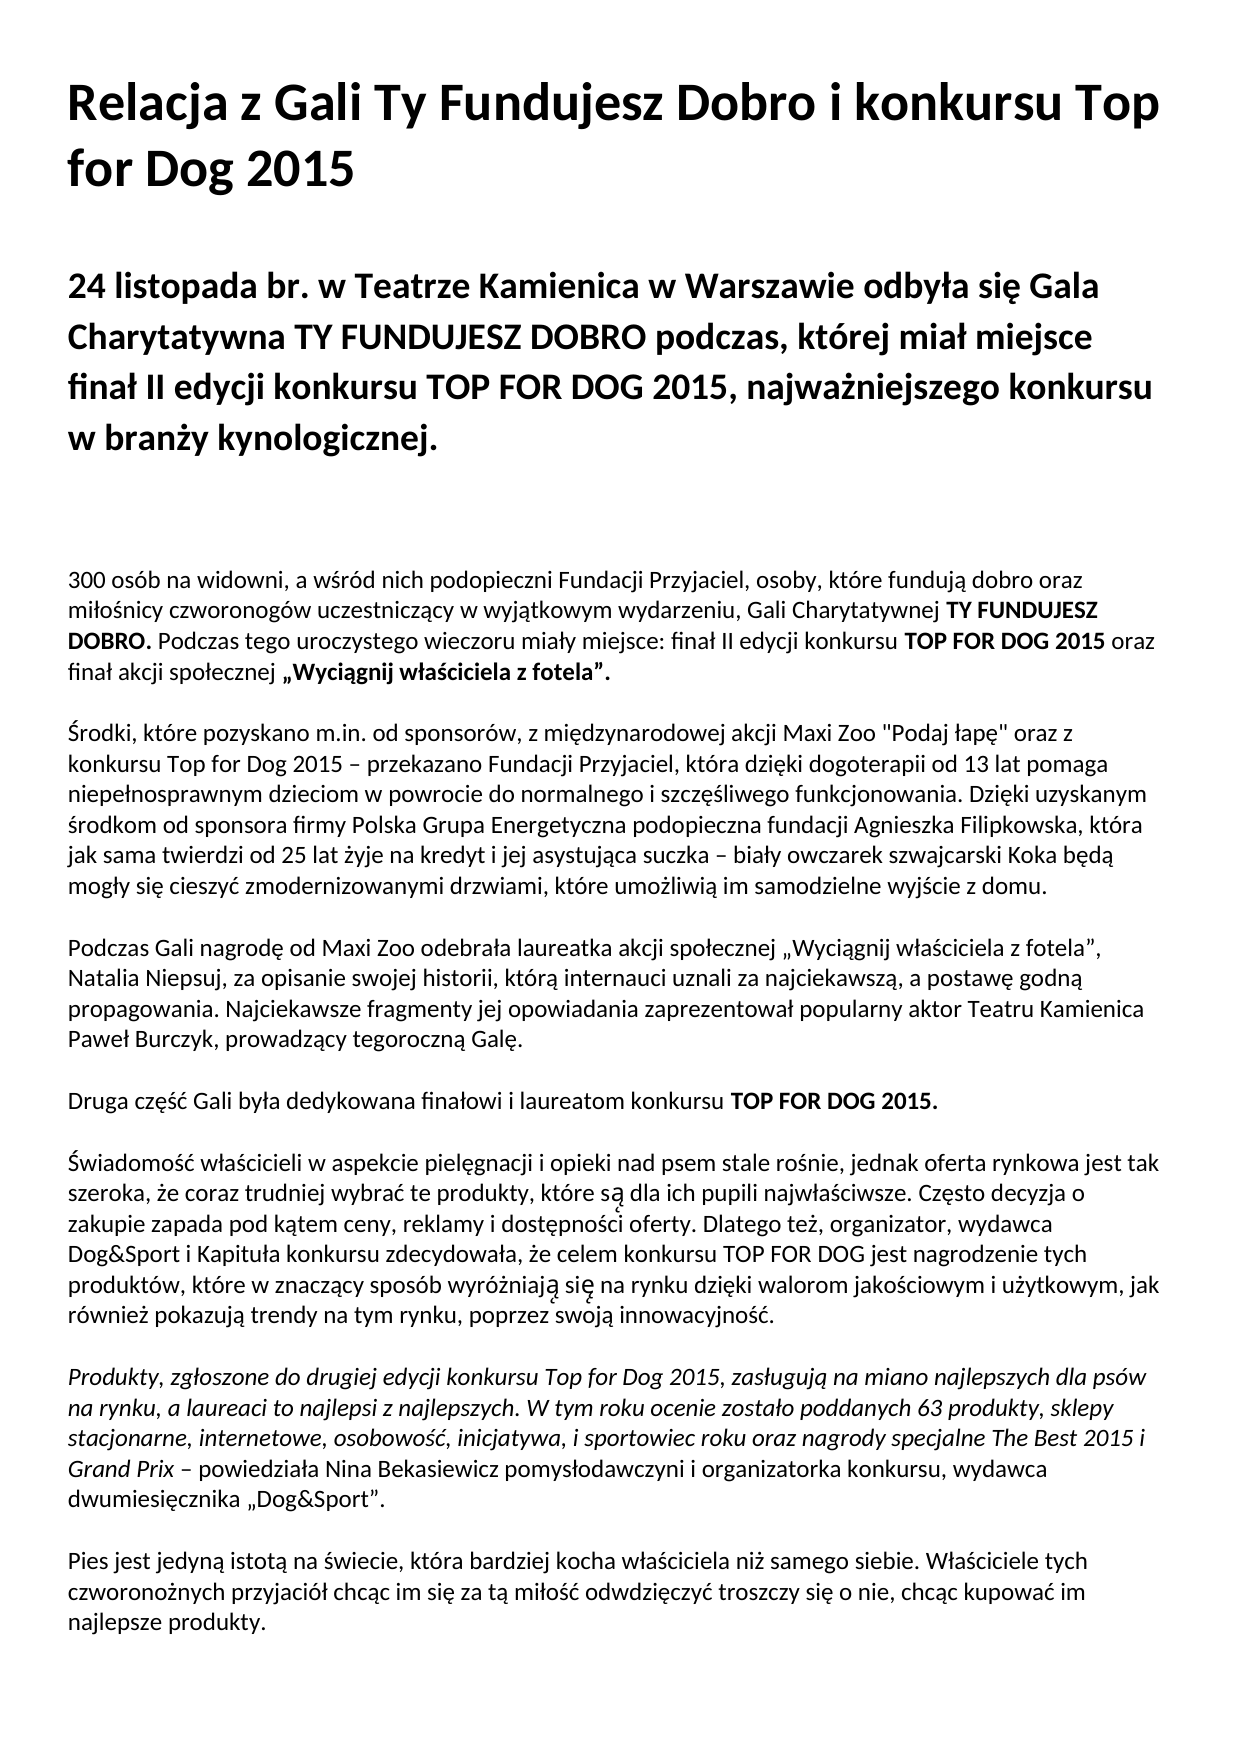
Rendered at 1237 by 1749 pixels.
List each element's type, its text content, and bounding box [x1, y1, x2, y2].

text 300 osób na widowni, a wśród nich podopieczni Fundacji Przyjaciel, osoby, które fundują dobro oraz miłośnicy czworonogów uczestniczący w wyjątkowym wydarzeniu, Gali Charytatywnej TY FUNDUJESZ DOBRO. Podczas tego uroczystego wieczoru miały miejsce: finał II edycji konkursu TOP FOR DOG 2015 oraz finał akcji społecznej „Wyciągnij właściciela z fotela”. [68, 564, 1169, 686]
text Produkty, zgłoszone do drugiej edycji konkursu Top for Dog 2015, zasługują na miano najlepszych dla psów na rynku, a laureaci to najlepsi z najlepszych. W tym roku ocenie zostało poddanych 63 produkty, sklepy stacjonarne, internetowe, osobowość, inicjatywa, i sportowiec roku oraz nagrody specjalne The Best 2015 i Grand Prix – powiedziała Nina Bekasiewicz pomysłodawczyni i organizatorka konkursu, wydawca dwumiesięcznika „Dog&Sport”. [68, 1361, 1169, 1514]
text Relacja z Gali Ty Fundujesz Dobro i konkursu Top for Dog 2015 [68, 68, 1169, 200]
text Podczas Gali nagrodę od Maxi Zoo odebrała laureatka akcji społecznej „Wyciągnij właściciela z fotela”, Natalia Niepsuj, za opisanie swojej historii, którą internauci uznali za najciekawszą, a postawę godną propagowania. Najciekawsze fragmenty jej opowiadania zaprezentował popularny aktor Teatru Kamienica Paweł Burczyk, prowadzący tegoroczną Galę. [68, 932, 1169, 1054]
text 24 listopada br. w Teatrze Kamienica w Warszawie odbyła się Gala Charytatywna TY FUNDUJESZ DOBRO podczas, której miał miejsce finał II edycji konkursu TOP FOR DOG 2015, najważniejszego konkursu w branży kynologicznej. [68, 262, 1169, 459]
text Pies jest jedyną istotą na świecie, która bardziej kocha właściciela niż samego siebie. Właściciele tych czworonożnych przyjaciół chcąc im się za tą miłość odwdzięczyć troszczy się o nie, chcąc kupować im najlepsze produkty. [68, 1545, 1169, 1637]
text Środki, które pozyskano m.in. od sponsorów, z międzynarodowej akcji Maxi Zoo "Podaj łapę" oraz z konkursu Top for Dog 2015 – przekazano Fundacji Przyjaciel, która dzięki dogoterapii od 13 lat pomaga niepełnosprawnym dzieciom w powrocie do normalnego i szczęśliwego funkcjonowania. Dzięki uzyskanym środkom od sponsora firmy Polska Grupa Energetyczna podopieczna fundacji Agnieszka Filipkowska, która jak sama twierdzi od 25 lat żyje na kredyt i jej asystująca suczka – biały owczarek szwajcarski Koka będą mogły się cieszyć zmodernizowanymi drzwiami, które umożliwią im samodzielne wyjście z domu. [68, 717, 1169, 901]
text Świadomość właścicieli w aspekcie pielęgnacji i opieki nad psem stale rośnie, jednak oferta rynkowa jest tak szeroka, że coraz trudniej wybrać te produkty, które są̨ dla ich pupili najwłaściwsze. Często decyzja o zakupie zapada pod kątem ceny, reklamy i dostępności oferty. Dlatego też, organizator, wydawca Dog&Sport i Kapituła konkursu zdecydowała, że celem konkursu TOP FOR DOG jest nagrodzenie tych produktów, które w znaczący sposób wyróżniają̨ się̨ na rynku dzięki walorom jakościowym i użytkowym, jak również pokazują trendy na tym rynku, poprzez swoją innowacyjność. [68, 1147, 1169, 1330]
text Druga część Gali była dedykowana finałowi i laureatom konkursu TOP FOR DOG 2015. [68, 1085, 1169, 1116]
